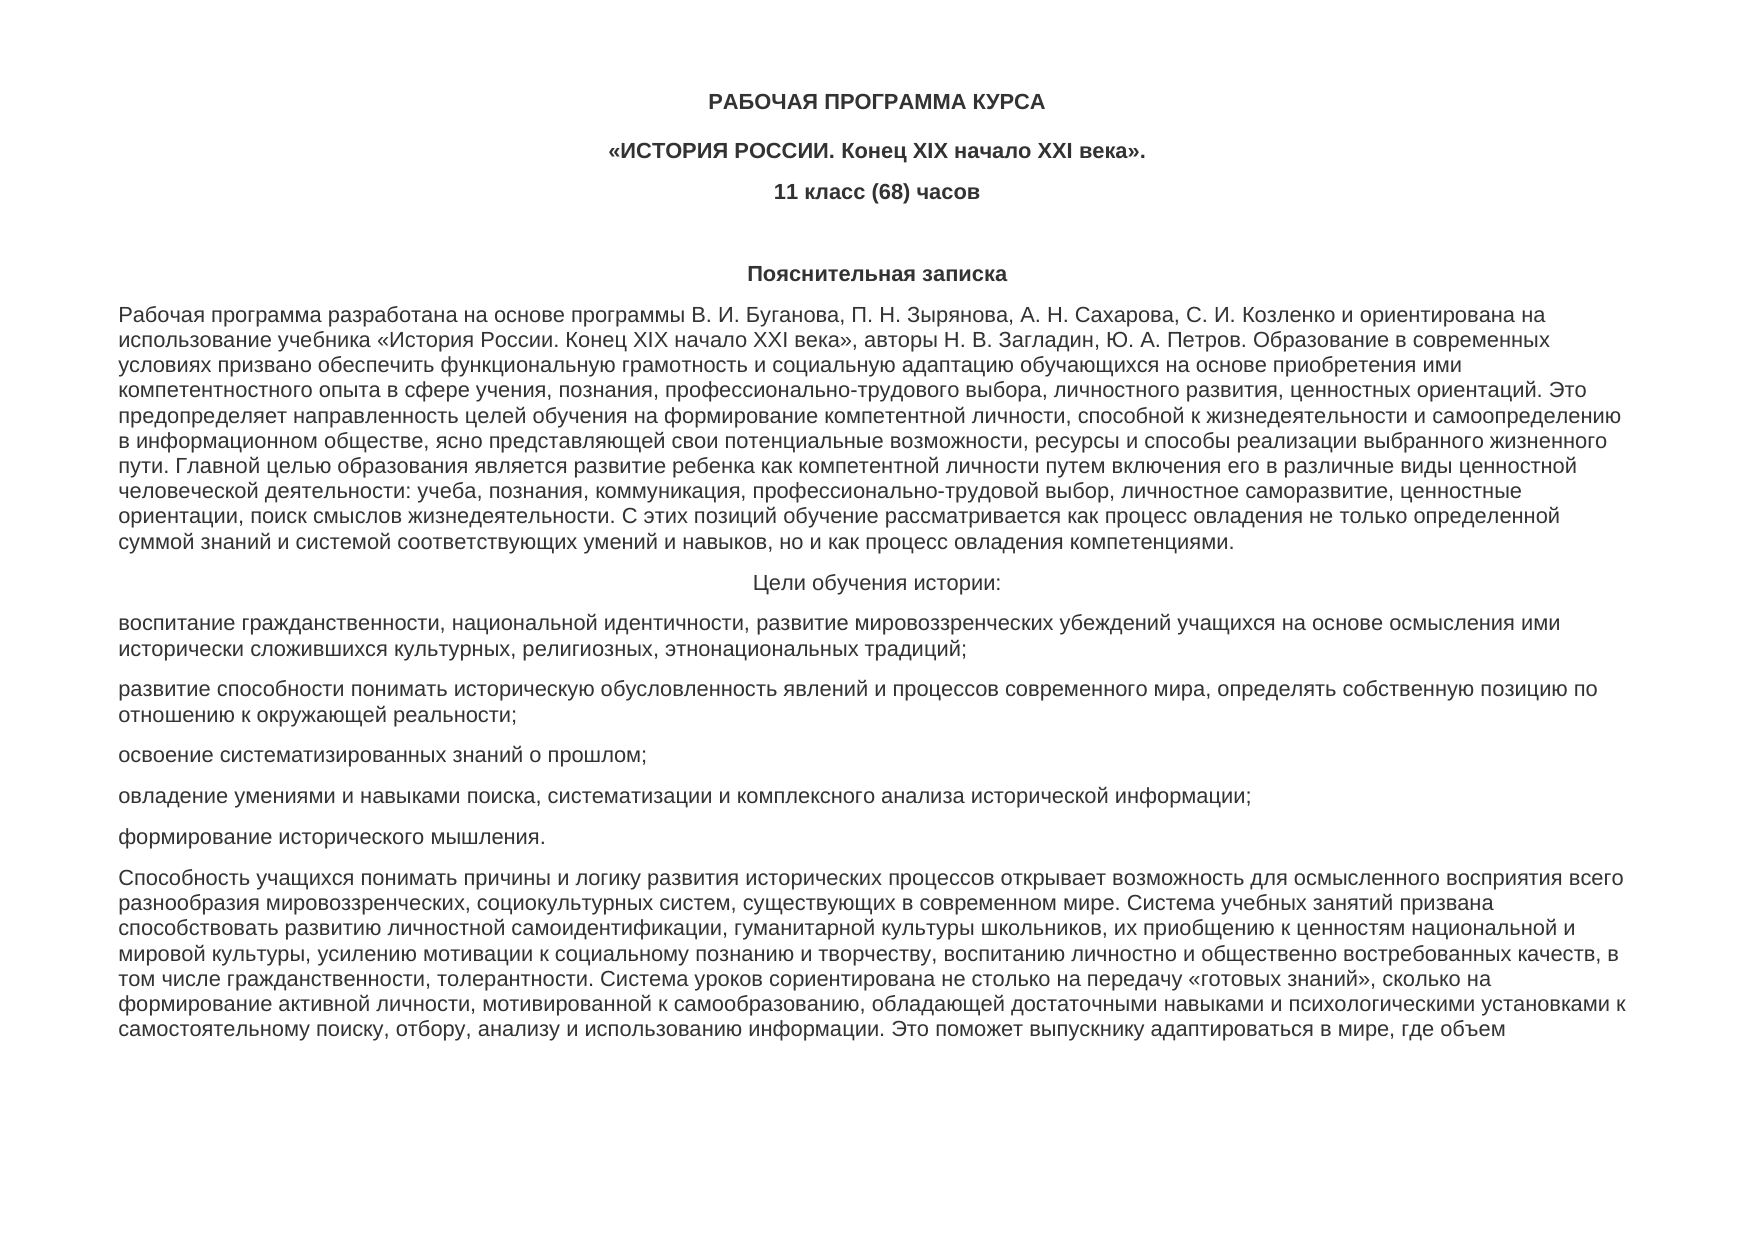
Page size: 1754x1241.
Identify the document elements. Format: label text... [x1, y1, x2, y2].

text Рабочая программа разработана на основе программы В. И. Буганова, П. Н. Зырянова, А. Н. Сахарова, С. И. Козленко и ориентирована на использование учебника «История России. Конец XIX начало XXI века», авторы Н. В. Загладин, Ю. А. Петров. Образование в современных условиях призвано обеспечить функциональную грамотность и социальную адаптацию обучающихся на основе приобретения ими компетентностного опыта в сфере учения, познания, профессионально-трудового выбора, личностного развития, ценностных ориентаций. Это предопределяет направленность целей обучения на формирование компетентной личности, способной к жизнедеятельности и самоопределению в информационном обществе, ясно представляющей свои потенциальные возможности, ресурсы и способы реализации выбранного жизненного пути. Главной целью образования является развитие ребенка как компетентной личности путем включения его в различные виды ценностной человеческой деятельности: учеба, познания, коммуникация, профессионально-трудовой выбор, личностное саморазвитие, ценностные ориентации, поиск смыслов жизнедеятельности. С этих позиций обучение рассматривается как процесс овладения не только определенной суммой знаний и системой соответствующих умений и навыков, но и как процесс овладения компетенциями. [118, 302, 1636, 554]
text Пояснительная записка [118, 261, 1636, 286]
text овладение умениями и навыками поиска, систематизации и комплексного анализа исторической информации; [118, 783, 1636, 808]
text формирование исторического мышления. [118, 824, 1636, 849]
text воспитание гражданственности, национальной идентичности, развитие мировоззренческих убеждений учащихся на основе осмысления ими исторически сложившихся культурных, религиозных, этнонациональных традиций; [118, 610, 1636, 661]
text Цели обучения истории: [118, 569, 1636, 594]
text развитие способности понимать историческую обусловленность явлений и процессов современного мира, определять собственную позицию по отношению к окружающей реальности; [118, 676, 1636, 727]
text РАБОЧАЯ ПРОГРАММА КУРСА [118, 88, 1636, 114]
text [118, 865, 1636, 1041]
text 11 класс (68) часов [118, 179, 1636, 204]
text освоение систематизированных знаний о прошлом; [118, 742, 1636, 767]
text «ИСТОРИЯ РОССИИ. Конец XIX начало XXI века». [118, 138, 1636, 163]
